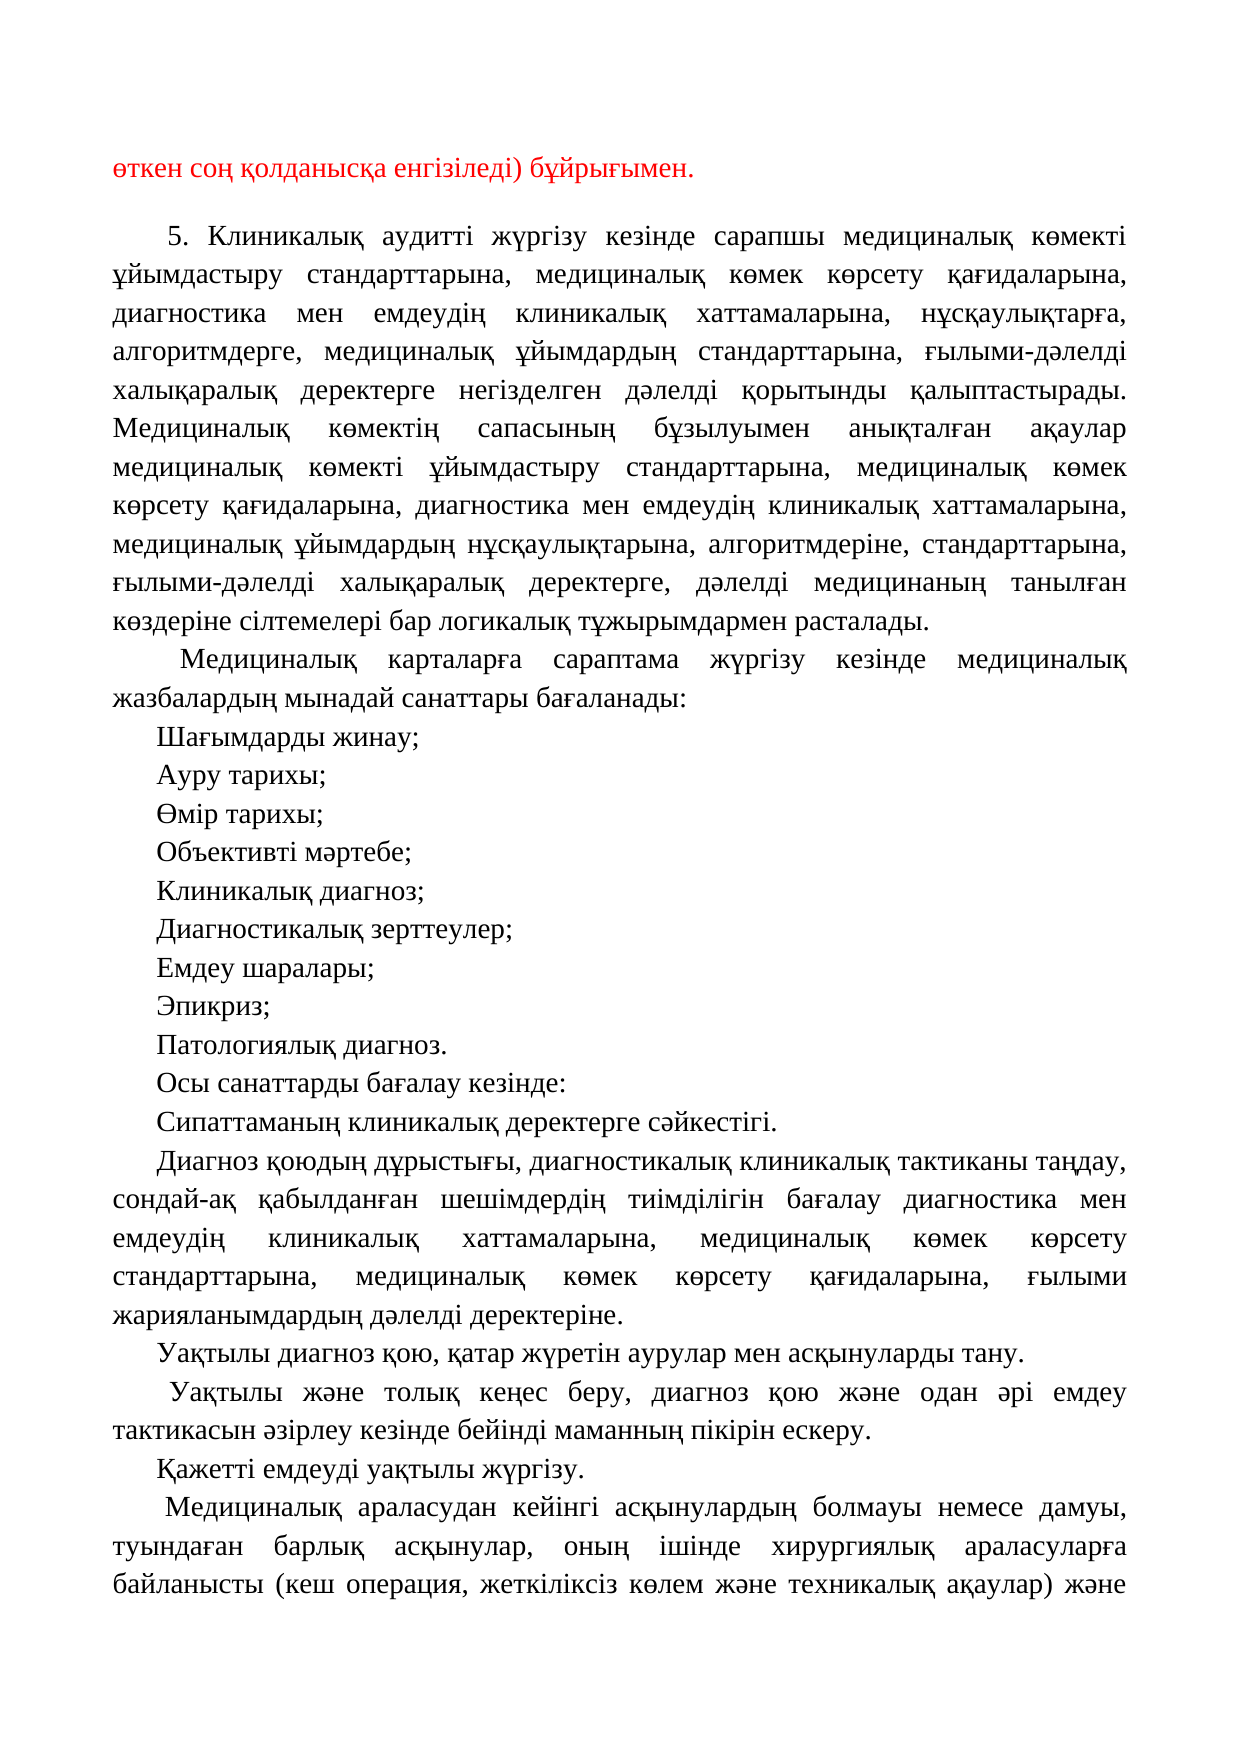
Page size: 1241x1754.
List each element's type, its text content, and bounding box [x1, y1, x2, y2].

text Эпикриз; [112, 988, 1128, 1022]
text Өмір тарихы; [112, 796, 1128, 829]
text Патологиялық диагноз. [112, 1027, 1128, 1061]
text Клиникалық диагноз; [112, 873, 1128, 906]
text Емдеу шаралары; [112, 950, 1128, 983]
text Диагноз қоюдың дұрыстығы, диагностикалық клиникалық тактиканы таңдау, сондай-ақ қабылданған шешімдердің тиімділігін бағалау диагностика мен емдеудің клиникалық хаттамаларына, медициналық көмек көрсету стандарттарына, медициналық көмек көрсету қағидаларына, ғылыми жарияланымдардың дәлелді деректеріне. [112, 1143, 1128, 1330]
text Диагностикалық зерттеулер; [112, 911, 1128, 945]
text Объективті мәртебе; [112, 834, 1128, 868]
text Ауру тарихы; [112, 757, 1128, 791]
text 5. Клиникалық аудитті жүргізу кезінде сарапшы медициналық көмекті ұйымдастыру стандарттарына, медициналық көмек көрсету қағидаларына, диагностика мен емдеудің клиникалық хаттамаларына, нұсқаулықтарға, алгоритмдерге, медициналық ұйымдардың стандарттарына, ғылыми-дәлелді халықаралық деректерге негізделген дәлелді қорытынды қалыптастырады. Медициналық көмектің сапасының бұзылуымен анықталған ақаулар медициналық көмекті ұйымдастыру стандарттарына, медициналық көмек көрсету қағидаларына, диагностика мен емдеудің клиникалық хаттамаларына, медициналық ұйымдардың нұсқаулықтарына, алгоритмдеріне, стандарттарына, ғылыми-дәлелді халықаралық деректерге, дәлелді медицинаның танылған көздеріне сілтемелері бар логикалық тұжырымдармен расталады. [112, 218, 1128, 637]
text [112, 150, 1128, 214]
text Медициналық карталарға сараптама жүргізу кезінде медициналық жазбалардың мынадай санаттары бағаланады: [112, 642, 1128, 714]
text Уақтылы диагноз қою, қатар жүретін аурулар мен асқынуларды тану. [112, 1335, 1128, 1369]
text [112, 1489, 1128, 1600]
text Қажетті емдеуді уақтылы жүргізу. [112, 1451, 1128, 1484]
text Осы санаттарды бағалау кезінде: [112, 1066, 1128, 1099]
text Сипаттаманың клиникалық деректерге сәйкестігі. [112, 1104, 1128, 1138]
text Уақтылы және толық кеңес беру, диагноз қою және одан әрі емдеу тактикасын әзірлеу кезінде бейінді маманның пікірін ескеру. [112, 1374, 1128, 1446]
text Шағымдарды жинау; [112, 719, 1128, 752]
